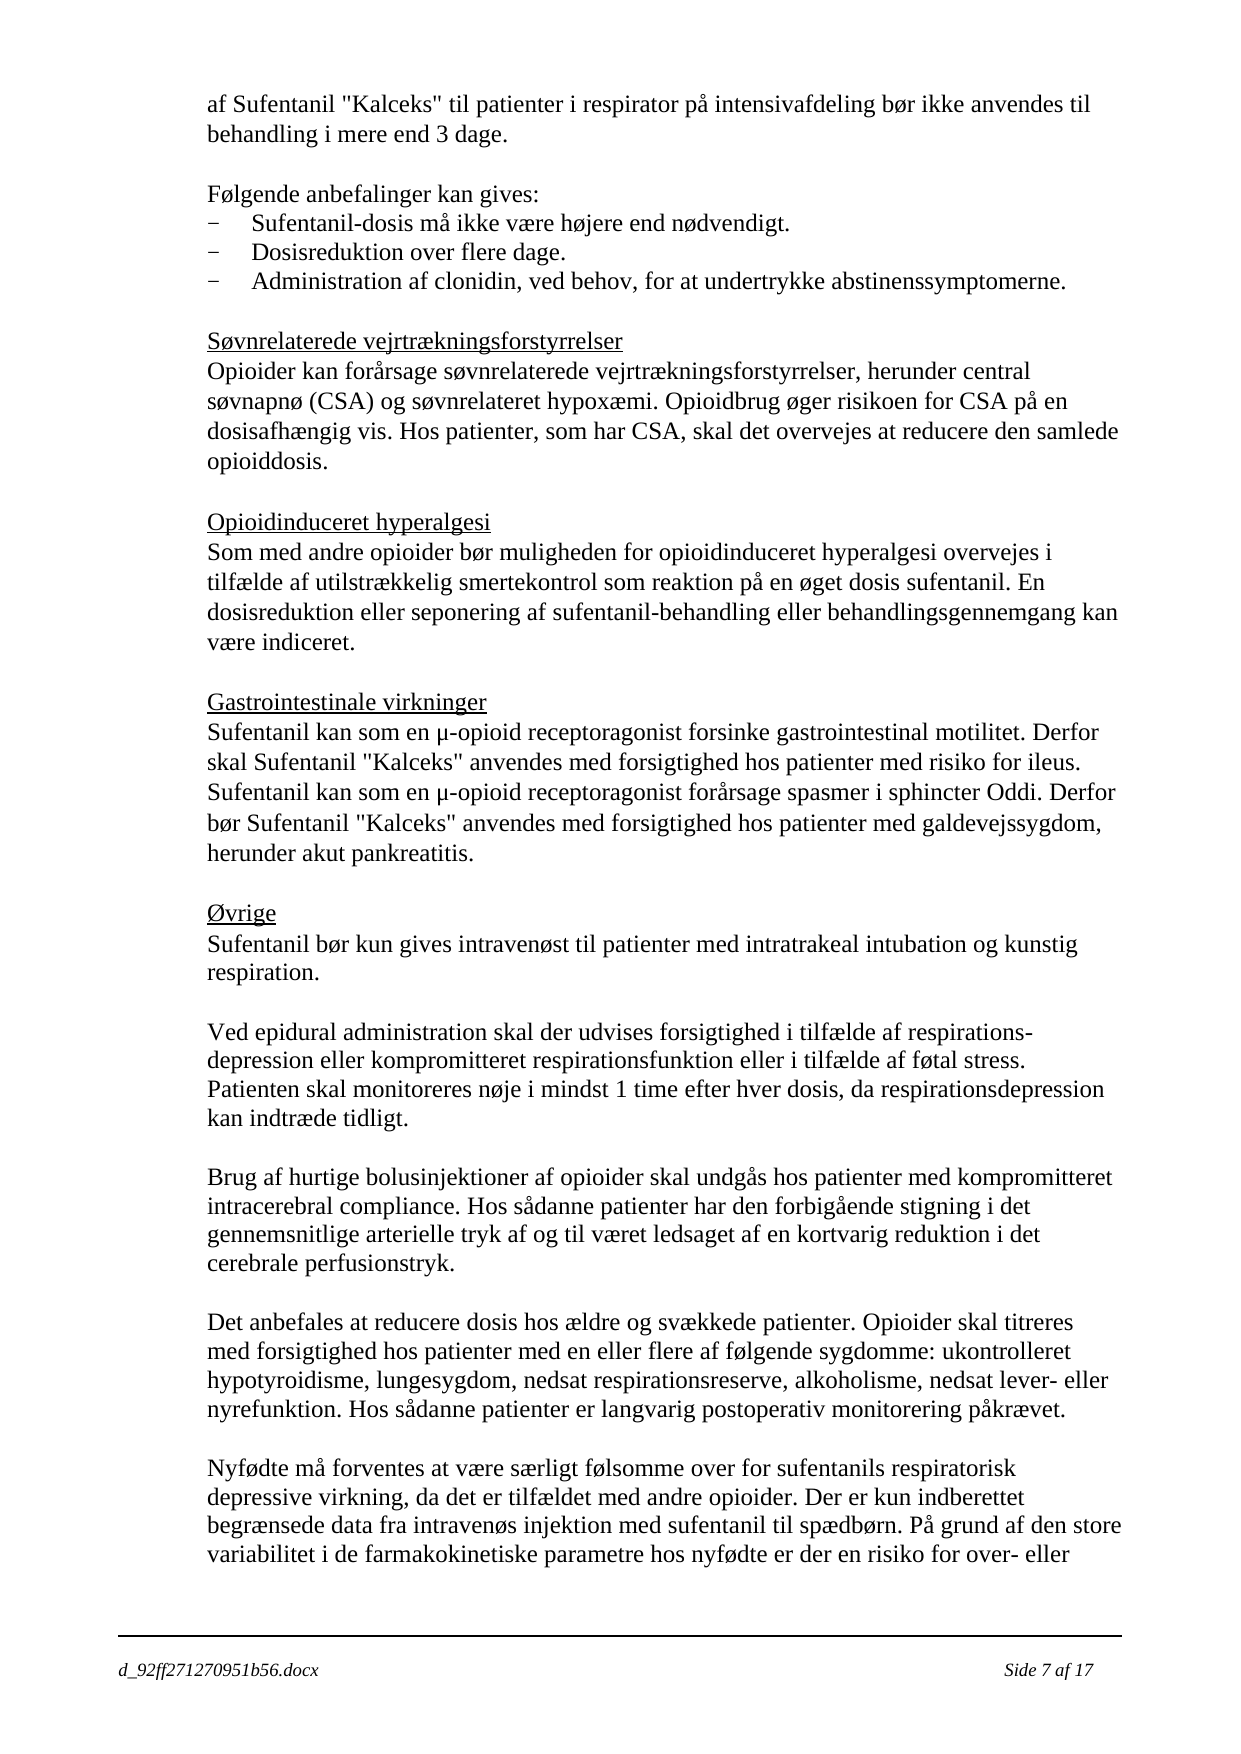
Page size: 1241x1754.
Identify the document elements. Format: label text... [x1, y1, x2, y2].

text Søvnrelaterede vejrtrækningsforstyrrelser [207, 326, 1122, 355]
text Opioider kan forårsage søvnrelaterede vejrtrækningsforstyrrelser, herunder central søvnapnø (CSA) og søvnrelateret hypoxæmi. Opioidbrug øger risikoen for CSA på en dosisafhængig vis. Hos patienter, som har CSA, skal det overvejes at reducere den samlede opioiddosis. [207, 356, 1122, 475]
text Som med andre opioider bør muligheden for opioidinduceret hyperalgesi overvejes i tilfælde af utilstrækkelig smertekontrol som reaktion på en øget dosis sufentanil. En dosisreduktion eller seponering af sufentanil-behandling eller behandlingsgennemgang kan være indiceret. [207, 537, 1122, 656]
text Sufentanil kan som en μ-opioid receptoragonist forsinke gastrointestinal motilitet. Derfor skal Sufentanil "Kalceks" anvendes med forsigtighed hos patienter med risiko for ileus. [207, 717, 1122, 776]
text Opioidinduceret hyperalgesi [207, 507, 1122, 535]
text Følgende anbefalinger kan gives: [207, 179, 1122, 208]
text Ved epidural administration skal der udvises forsigtighed i tilfælde af respirationsdepression eller kompromitteret respirationsfunktion eller i tilfælde af føtal stress. Patienten skal monitoreres nøje i mindst 1 time efter hver dosis, da respirationsdepression kan indtræde tidligt. [207, 1017, 1122, 1132]
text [207, 89, 1122, 147]
text Sufentanil kan som en μ-opioid receptoragonist forårsage spasmer i sphincter Oddi. Derfor bør Sufentanil "Kalceks" anvendes med forsigtighed hos patienter med galdevejssygdom, herunder akut pankreatitis. [207, 777, 1122, 866]
text Sufentanil bør kun gives intravenøst til patienter med intratrakeal intubation og kunstig respiration. [207, 929, 1122, 986]
text Det anbefales at reducere dosis hos ældre og svækkede patienter. Opioider skal titreres med forsigtighed hos patienter med en eller flere af følgende sygdomme: ukontrolleret hypotyroidisme, lungesygdom, nedsat respirationsreserve, alkoholisme, nedsat lever- eller nyrefunktion. Hos sådanne patienter er langvarig postoperativ monitorering påkrævet. [207, 1307, 1122, 1422]
text Brug af hurtige bolusinjektioner af opioider skal undgås hos patienter med kompromitteret intracerebral compliance. Hos sådanne patienter har den forbigående stigning i det gennemsnitlige arterielle tryk af og til været ledsaget af en kortvarig reduktion i det cerebrale perfusionstryk. [207, 1162, 1122, 1277]
list Dosisreduktion over flere dage. [207, 237, 1122, 266]
text Øvrige [207, 898, 1122, 927]
list Sufentanil-dosis må ikke være højere end nødvendigt. [207, 208, 1122, 236]
text Gastrointestinale virkninger [207, 687, 1122, 716]
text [207, 1453, 1122, 1568]
list Administration af clonidin, ved behov, for at undertrykke abstinenssymptomerne. [207, 266, 1122, 295]
